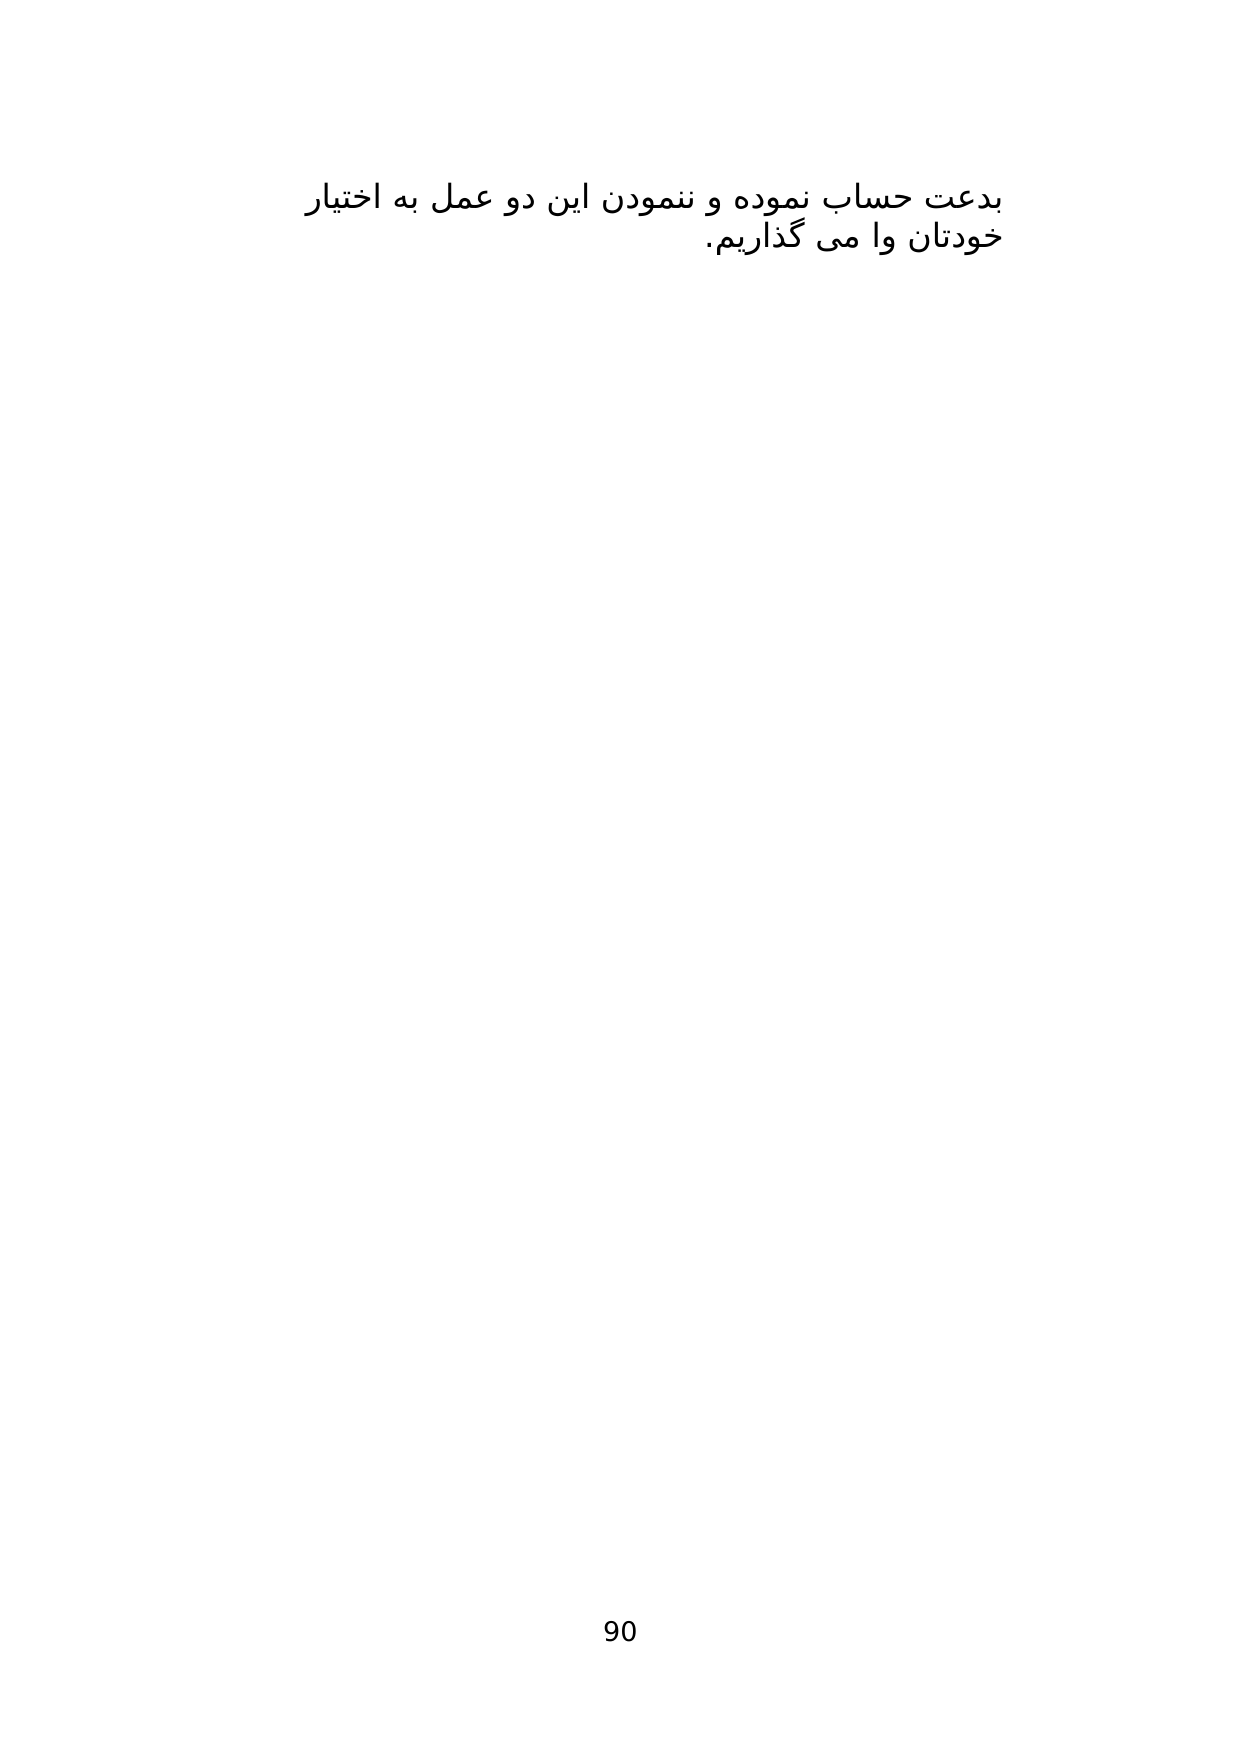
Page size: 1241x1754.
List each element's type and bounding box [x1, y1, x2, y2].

text [236, 177, 1004, 255]
